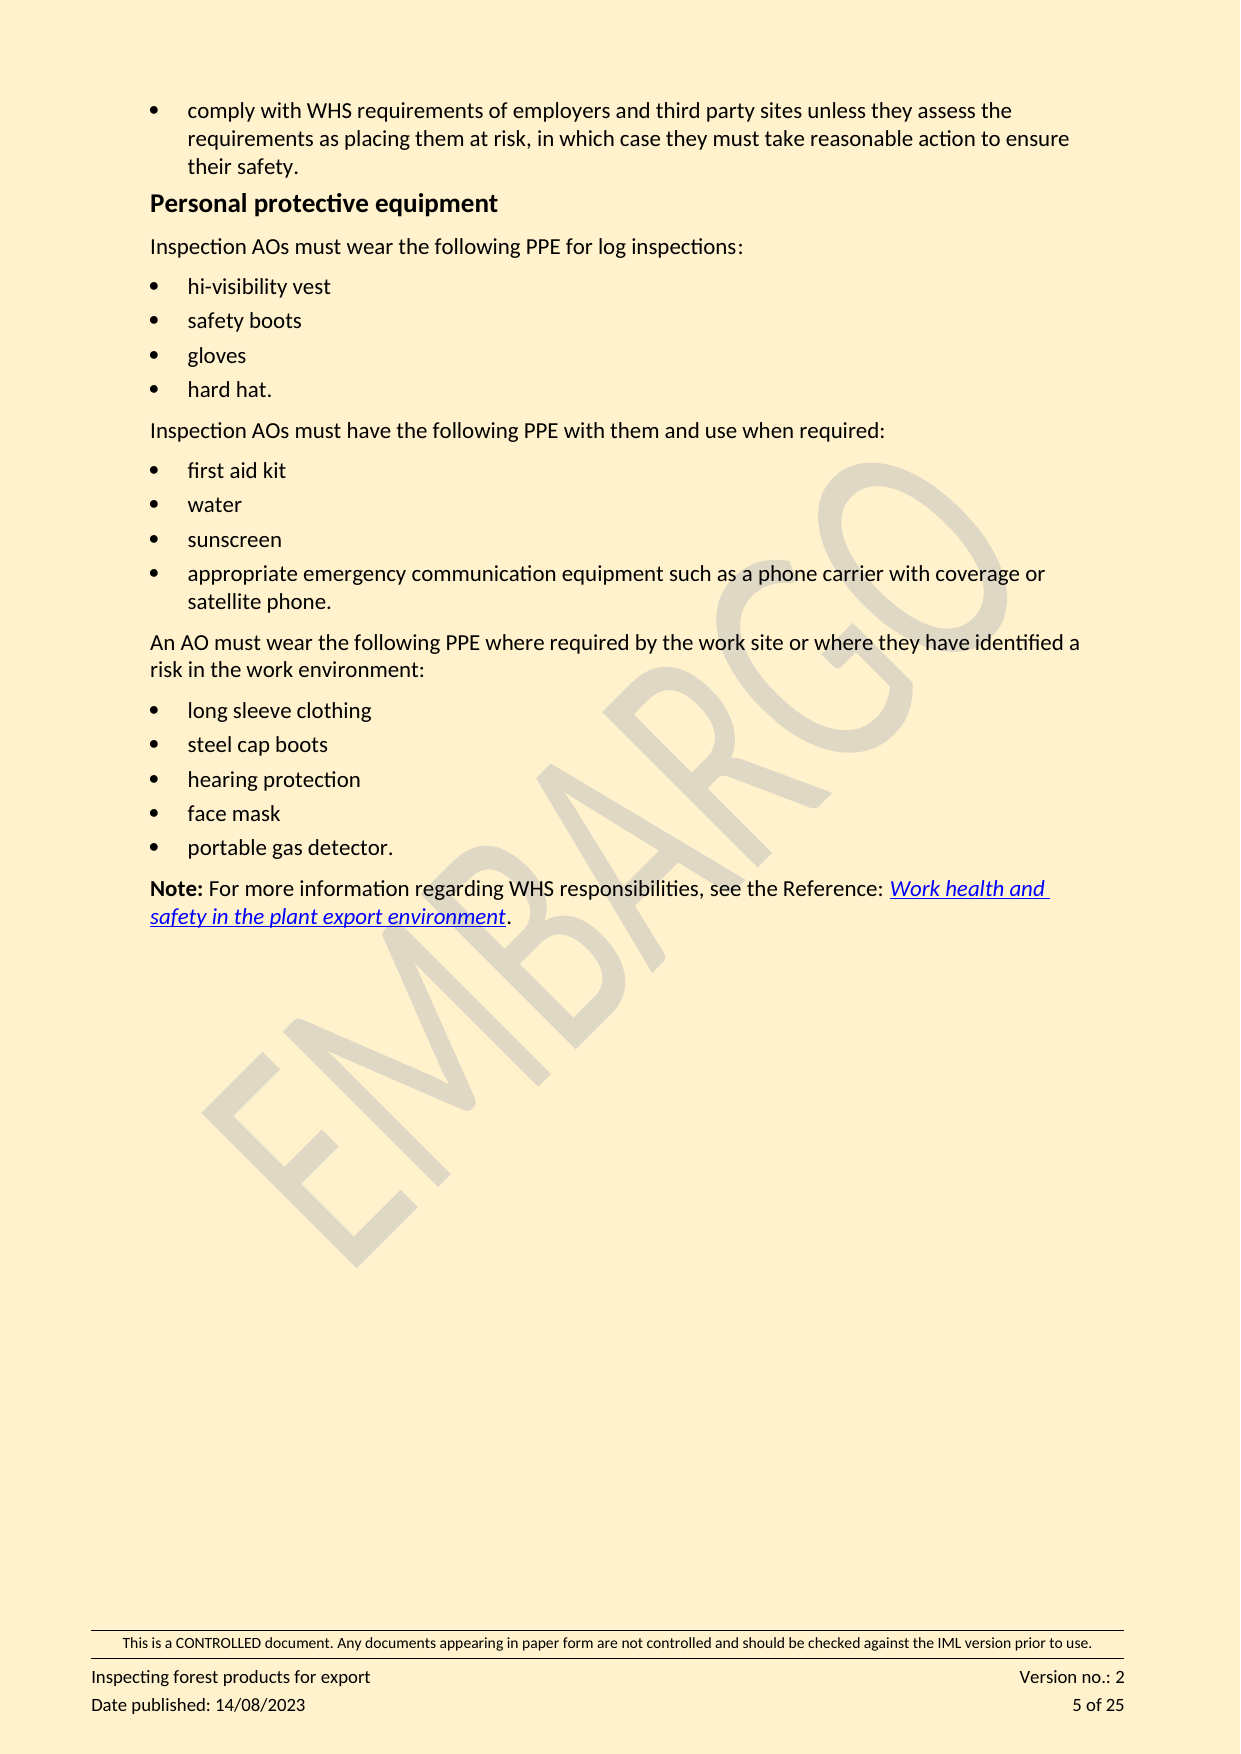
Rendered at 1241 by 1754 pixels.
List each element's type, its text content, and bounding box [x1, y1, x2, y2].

list hi-visibility vest [150, 272, 1090, 300]
list long sleeve clothing [150, 696, 1090, 724]
list safety boots [150, 307, 1090, 335]
list water [150, 491, 1090, 518]
text An AO must wear the following PPE where required by the work site or where they have identified a risk in the work environment: [150, 628, 1090, 684]
text Inspection AOs must have the following PPE with them and use when required: [150, 416, 1090, 444]
list first aid kit [150, 456, 1090, 484]
list appropriate emergency communication equipment such as a phone carrier with coverage or satellite phone. [150, 559, 1090, 615]
list hearing protection [150, 765, 1090, 793]
list face mask [150, 799, 1090, 827]
list comply with WHS requirements of employers and third party sites unless they assess the requirements as placing them at risk, in which case they must take reasonable action to ensure their safety. [150, 96, 1090, 180]
list portable gas detector. [150, 833, 1090, 861]
text Note: For more information regarding WHS responsibilities, see the Reference: Work health and safety in the plant export environment. [150, 874, 1090, 930]
list steel cap boots [150, 730, 1090, 758]
list hard hat. [150, 375, 1090, 403]
list sunscreen [150, 525, 1090, 553]
text Inspection AOs must wear the following PPE for log inspections: [150, 232, 1090, 260]
subtitle Personal protective equipment [150, 186, 1090, 219]
list gloves [150, 341, 1090, 369]
